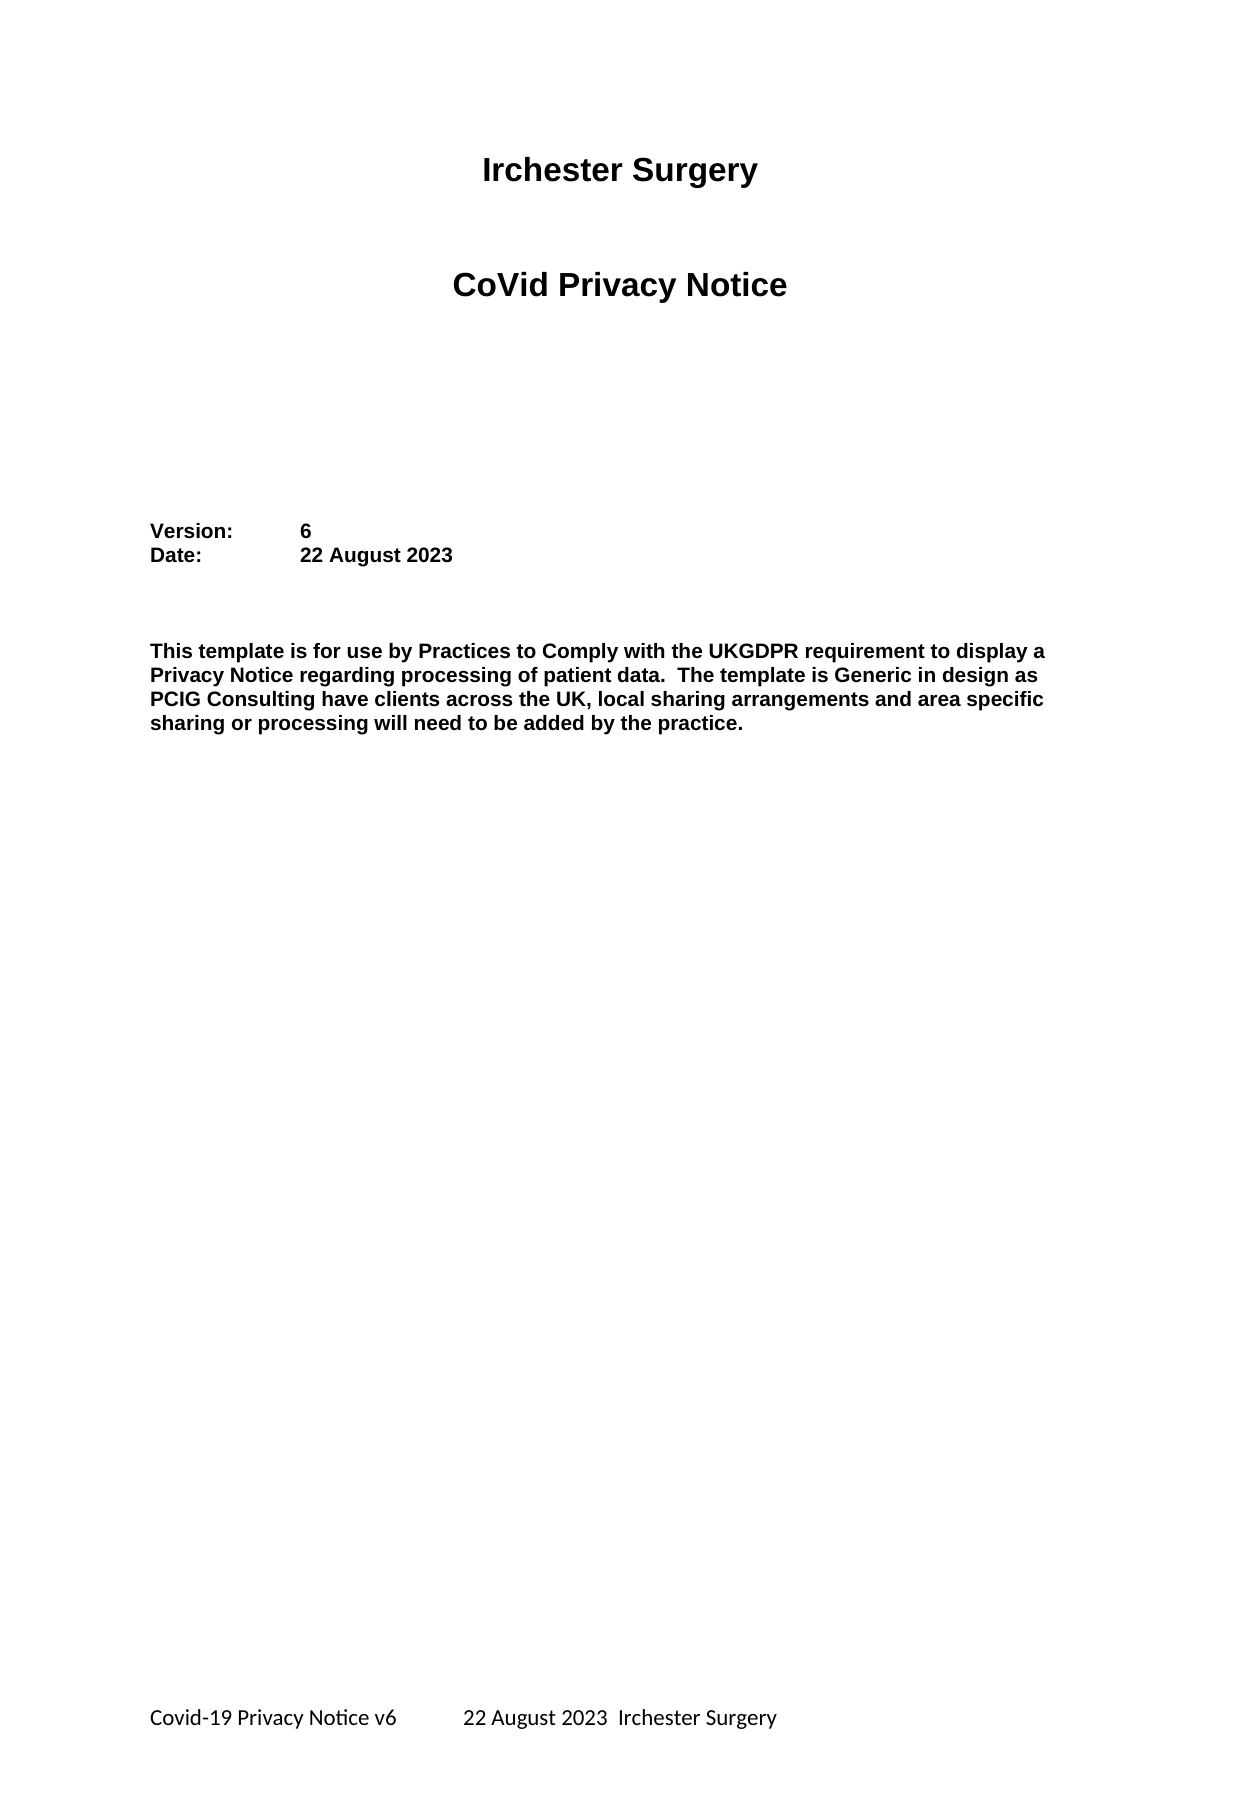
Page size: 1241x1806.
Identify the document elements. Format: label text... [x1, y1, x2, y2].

text This template is for use by Practices to Comply with the UKGDPR requirement to display a Privacy Notice regarding processing of patient data. The template is Generic in design as PCIG Consulting have clients across the UK, local sharing arrangements and area specific sharing or processing will need to be added by the practice. [150, 639, 1090, 735]
text Irchester Surgery [150, 150, 1090, 188]
text Version: 6 [150, 519, 1090, 543]
text Date: 22 August 2023 [150, 543, 1090, 567]
text CoVid Privacy Notice [150, 265, 1090, 304]
